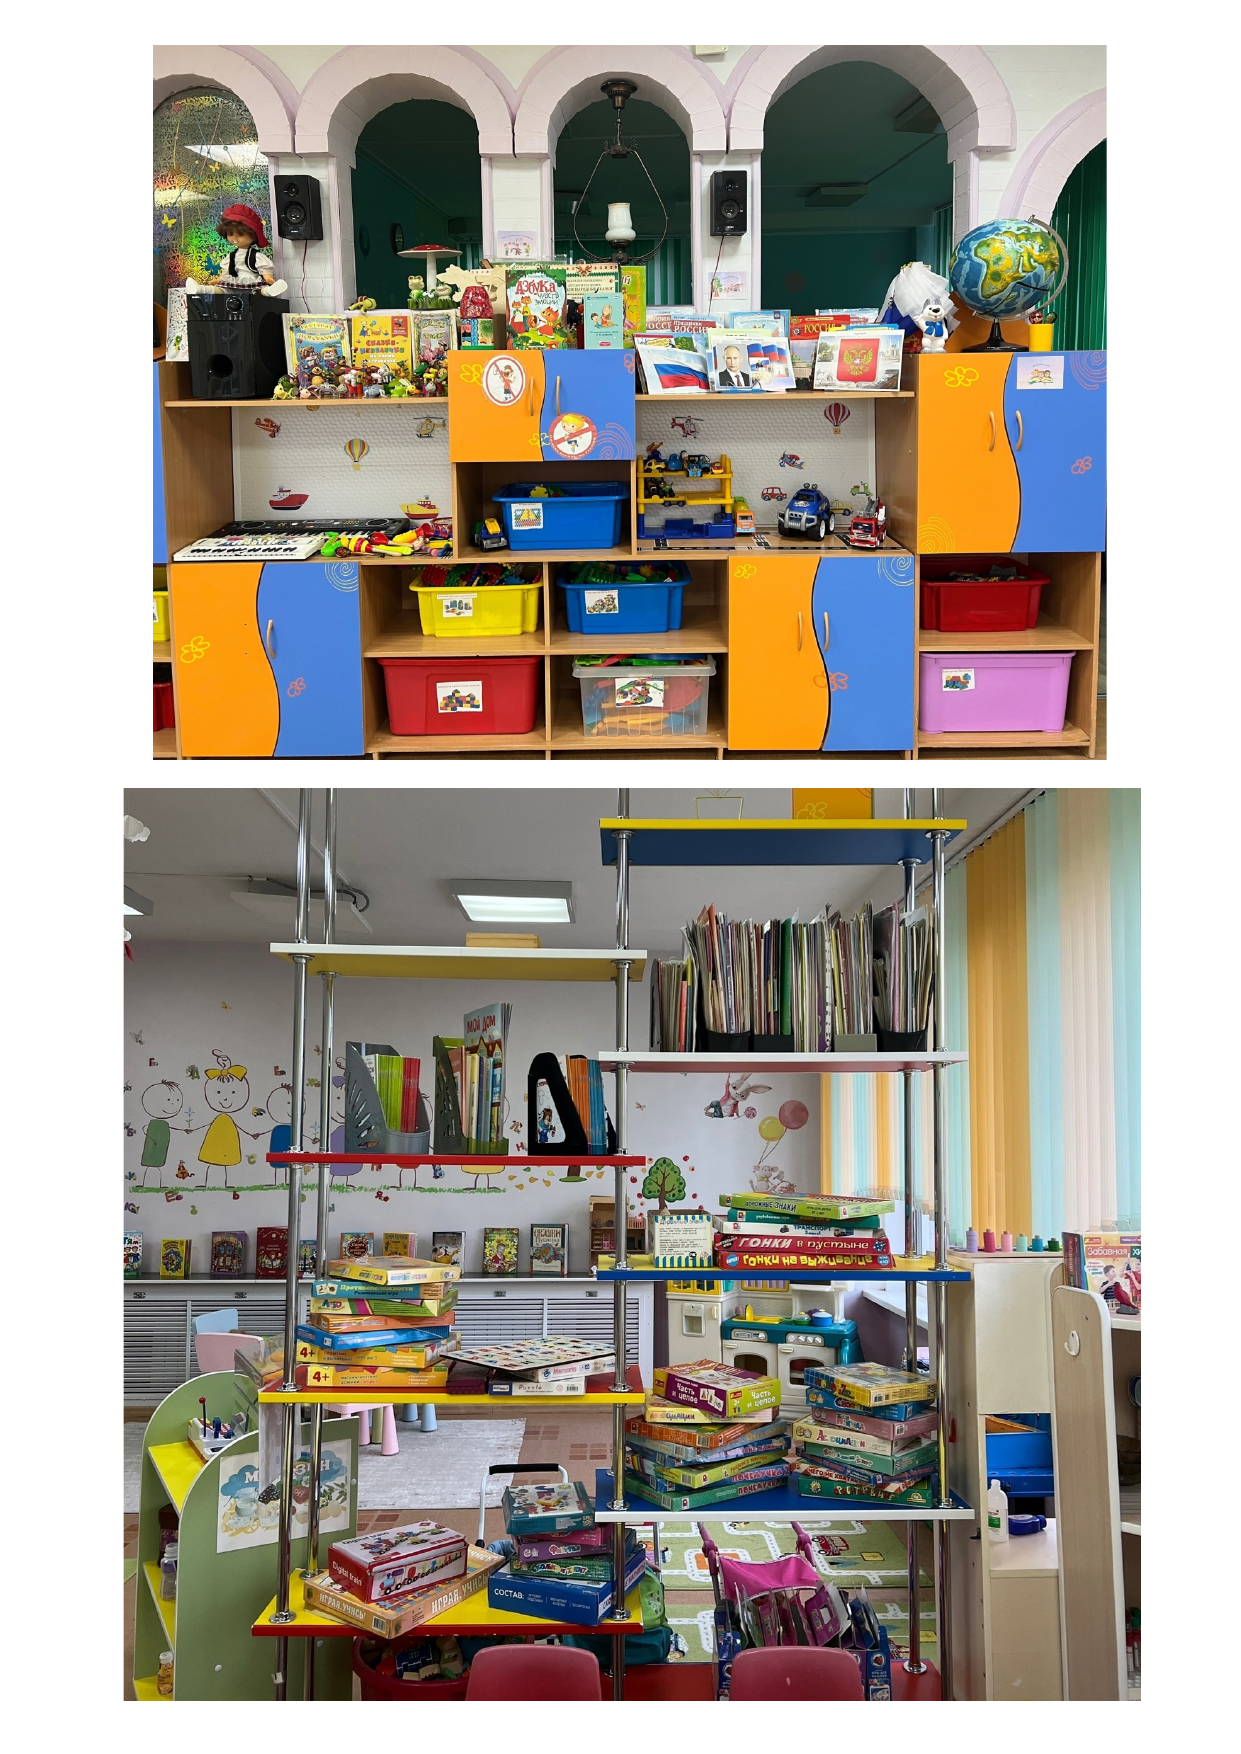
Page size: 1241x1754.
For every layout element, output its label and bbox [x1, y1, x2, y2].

picture [123, 788, 1141, 1701]
picture [153, 45, 1107, 760]
